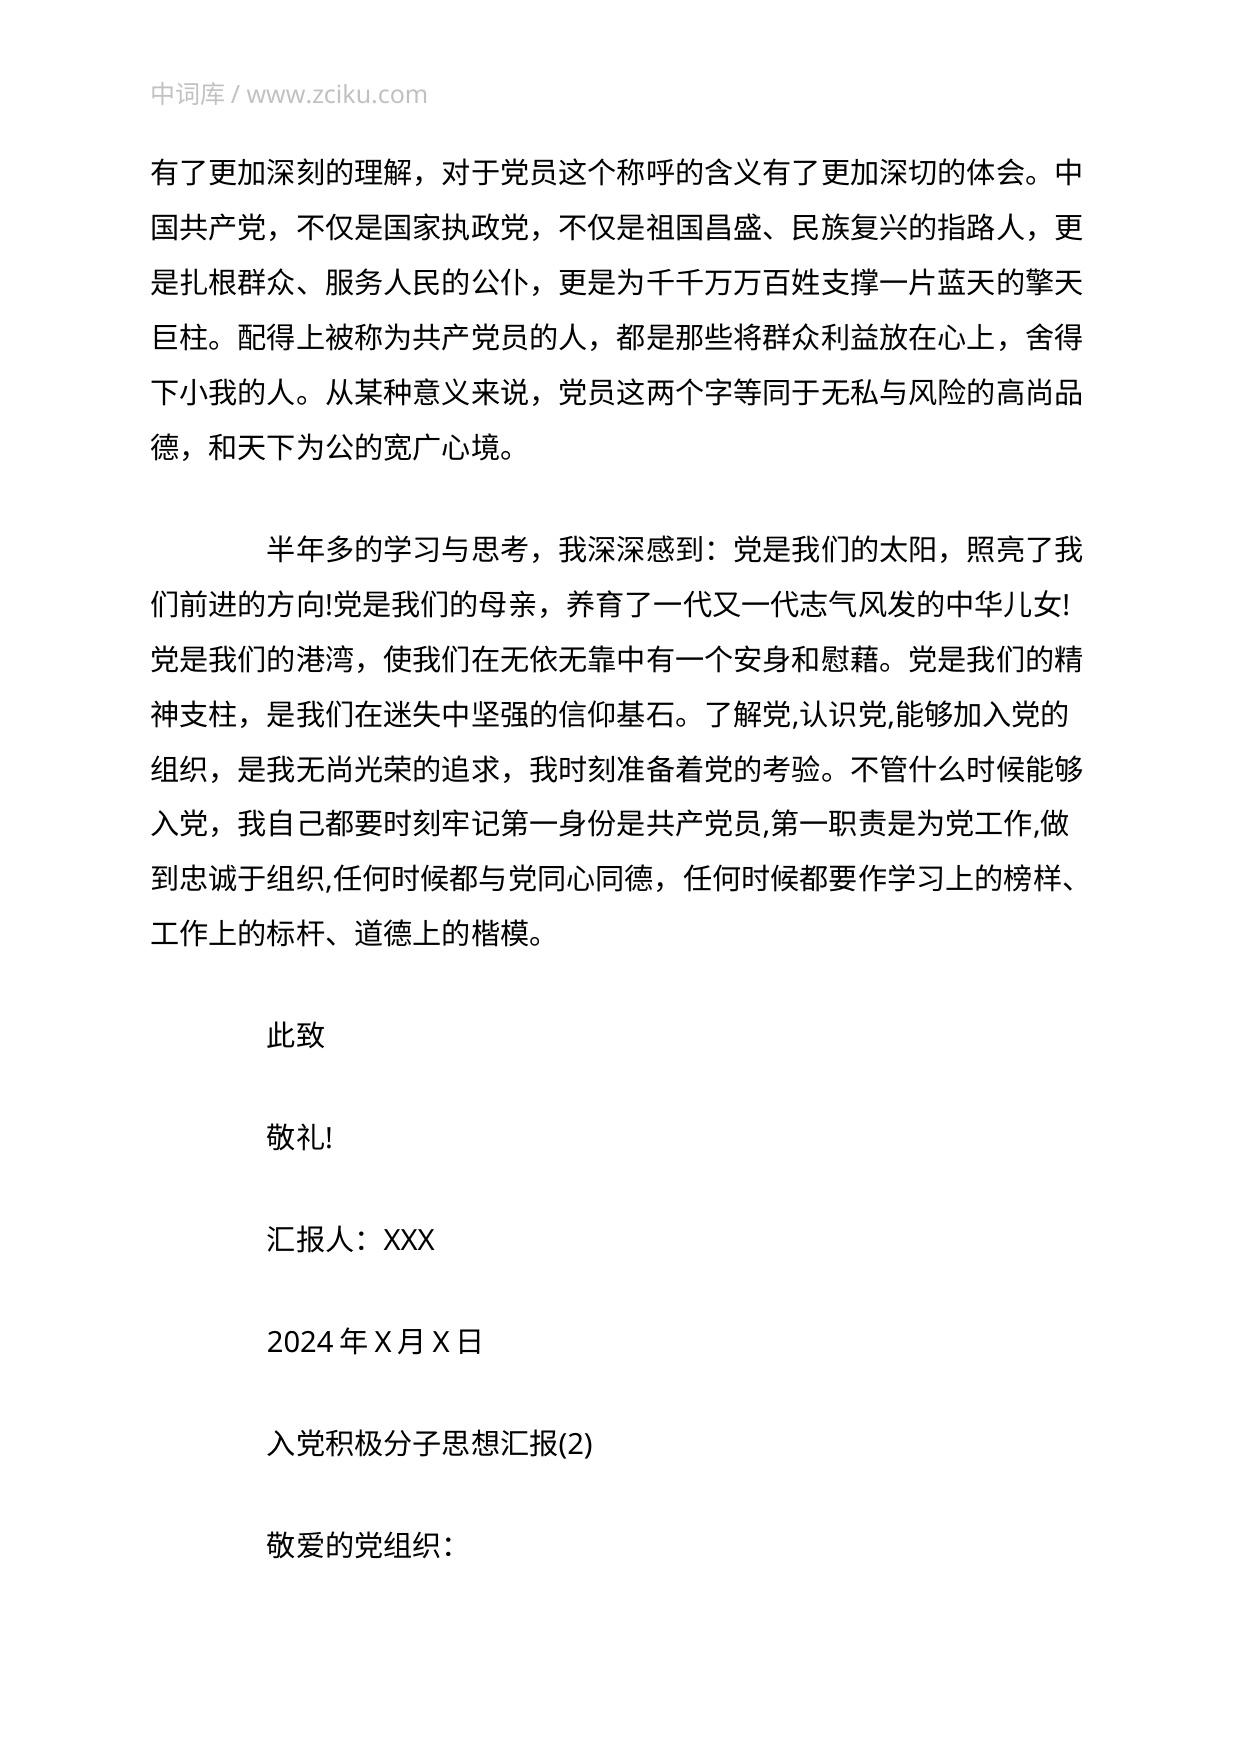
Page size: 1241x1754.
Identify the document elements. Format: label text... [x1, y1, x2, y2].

text 汇报人：XXX [150, 1216, 1090, 1259]
text 此致 [150, 1013, 1090, 1055]
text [150, 150, 1090, 467]
text 敬爱的党组织： [150, 1522, 1090, 1565]
text 2024年X月X日 [150, 1318, 1090, 1361]
text 入党积极分子思想汇报(2) [150, 1420, 1090, 1463]
text 半年多的学习与思考，我深深感到：党是我们的太阳，照亮了我们前进的方向!党是我们的母亲，养育了一代又一代志气风发的中华儿女!党是我们的港湾，使我们在无依无靠中有一个安身和慰藉。党是我们的精神支柱，是我们在迷失中坚强的信仰基石。了解党,认识党,能够加入党的组织，是我无尚光荣的追求，我时刻准备着党的考验。不管什么时候能够入党，我自己都要时刻牢记第一身份是共产党员,第一职责是为党工作,做到忠诚于组织,任何时候都与党同心同德，任何时候都要作学习上的榜样、工作上的标杆、道德上的楷模。 [150, 526, 1090, 953]
text 敬礼! [150, 1114, 1090, 1157]
